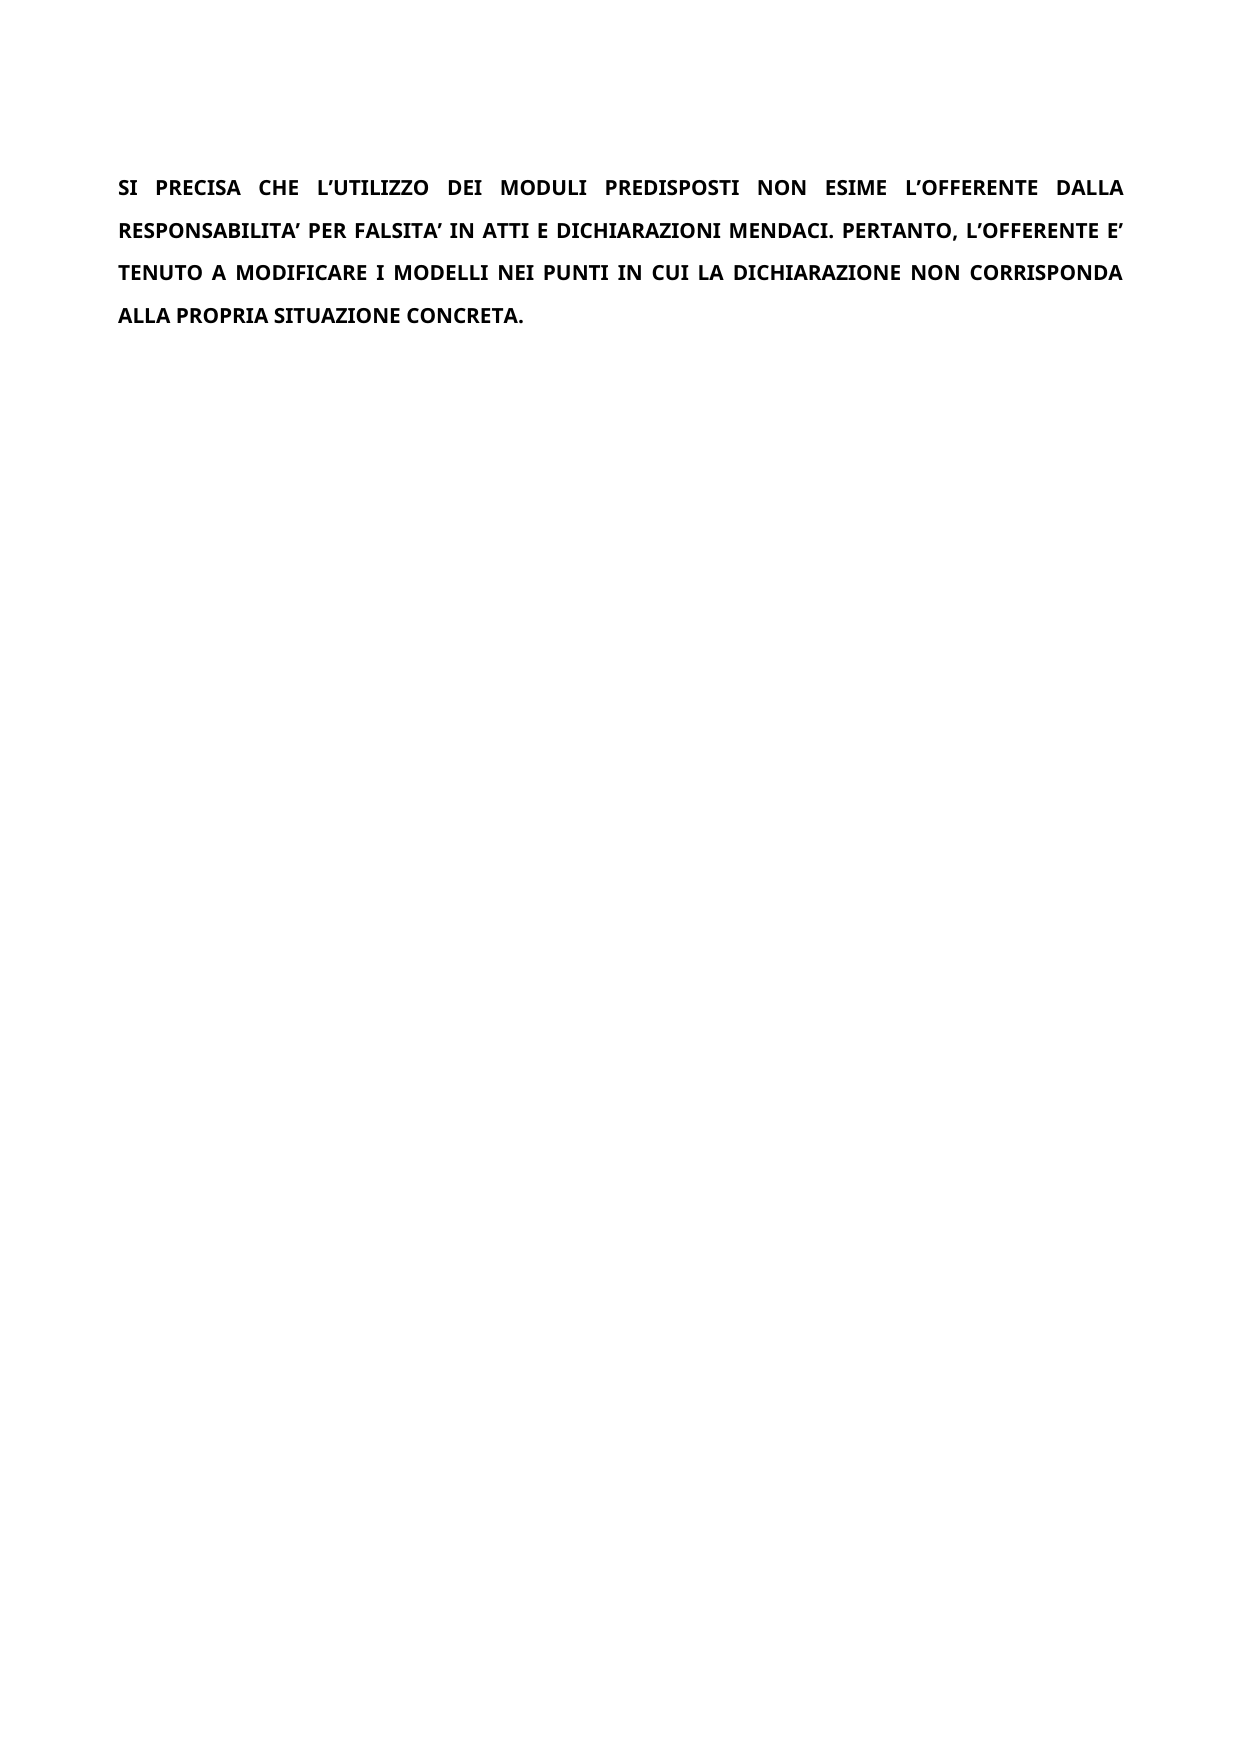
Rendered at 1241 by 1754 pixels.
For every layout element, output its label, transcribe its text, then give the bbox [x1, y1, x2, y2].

text SI PRECISA CHE L’UTILIZZO DEI MODULI PREDISPOSTI NON ESIME L’OFFERENTE DALLA RESPONSABILITA’ PER FALSITA’ IN ATTI E DICHIARAZIONI MENDACI. PERTANTO, L’OFFERENTE E’ TENUTO A MODIFICARE I MODELLI NEI PUNTI IN CUI LA DICHIARAZIONE NON CORRISPONDA ALLA PROPRIA SITUAZIONE CONCRETA. [118, 173, 1125, 329]
